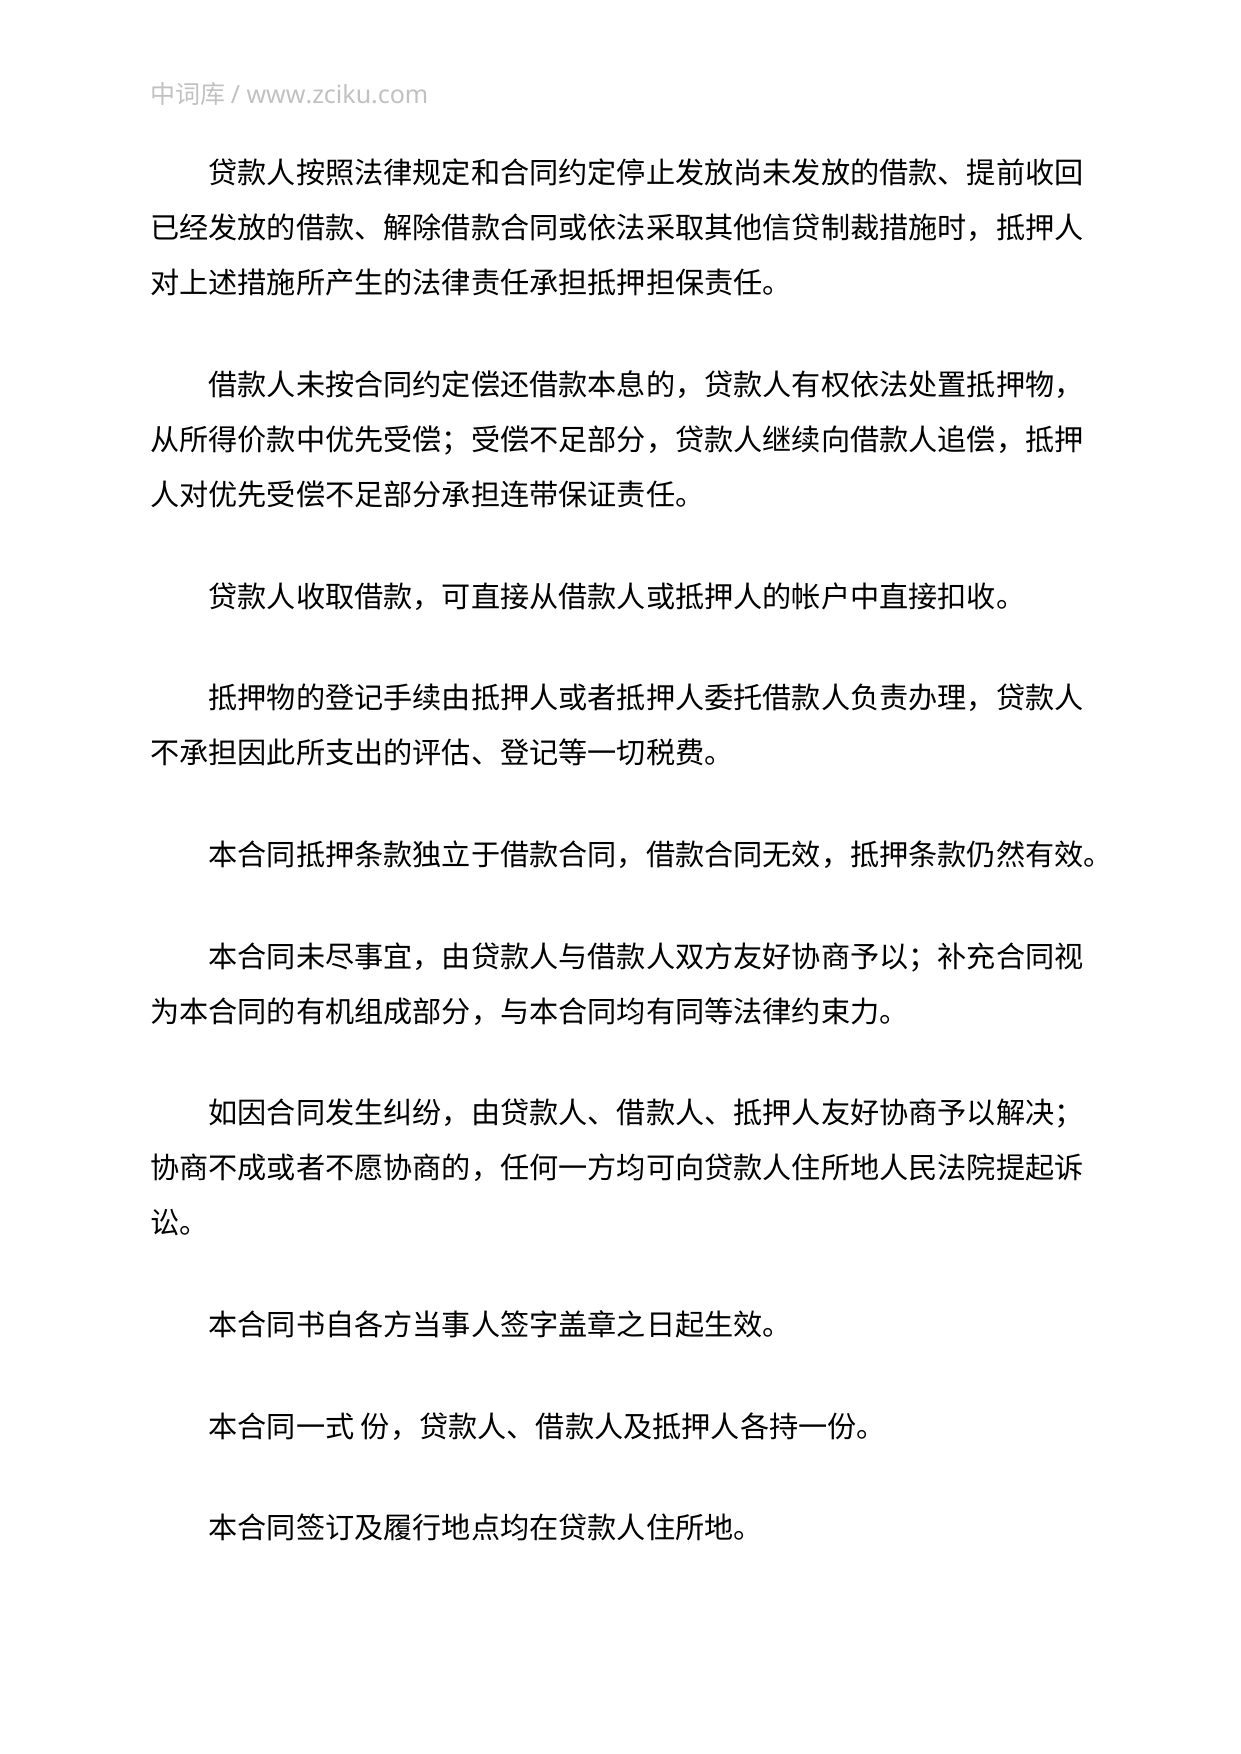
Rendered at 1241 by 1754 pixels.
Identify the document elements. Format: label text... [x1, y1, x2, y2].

text 抵押物的登记手续由抵押人或者抵押人委托借款人负责办理，贷款人不承担因此所支出的评估、登记等一切税费。 [150, 675, 1090, 772]
text 如因合同发生纠纷，由贷款人、借款人、抵押人友好协商予以解决；协商不成或者不愿协商的，任何一方均可向贷款人住所地人民法院提起诉讼。 [150, 1090, 1090, 1242]
text 本合同抵押条款独立于借款合同，借款合同无效，抵押条款仍然有效。 [150, 832, 1090, 874]
text 借款人未按合同约定偿还借款本息的，贷款人有权依法处置抵押物，从所得价款中优先受偿；受偿不足部分，贷款人继续向借款人追偿，抵押人对优先受偿不足部分承担连带保证责任。 [150, 362, 1090, 514]
text 本合同未尽事宜，由贷款人与借款人双方友好协商予以；补充合同视为本合同的有机组成部分，与本合同均有同等法律约束力。 [150, 933, 1090, 1031]
text 本合同一式 份，贷款人、借款人及抵押人各持一份。 [150, 1403, 1090, 1446]
text 贷款人按照法律规定和合同约定停止发放尚未发放的借款、提前收回已经发放的借款、解除借款合同或依法采取其他信贷制裁措施时，抵押人对上述措施所产生的法律责任承担抵押担保责任。 [150, 150, 1090, 302]
text 本合同书自各方当事人签字盖章之日起生效。 [150, 1302, 1090, 1344]
text 贷款人收取借款，可直接从借款人或抵押人的帐户中直接扣收。 [150, 573, 1090, 615]
text 本合同签订及履行地点均在贷款人住所地。 [150, 1505, 1090, 1547]
